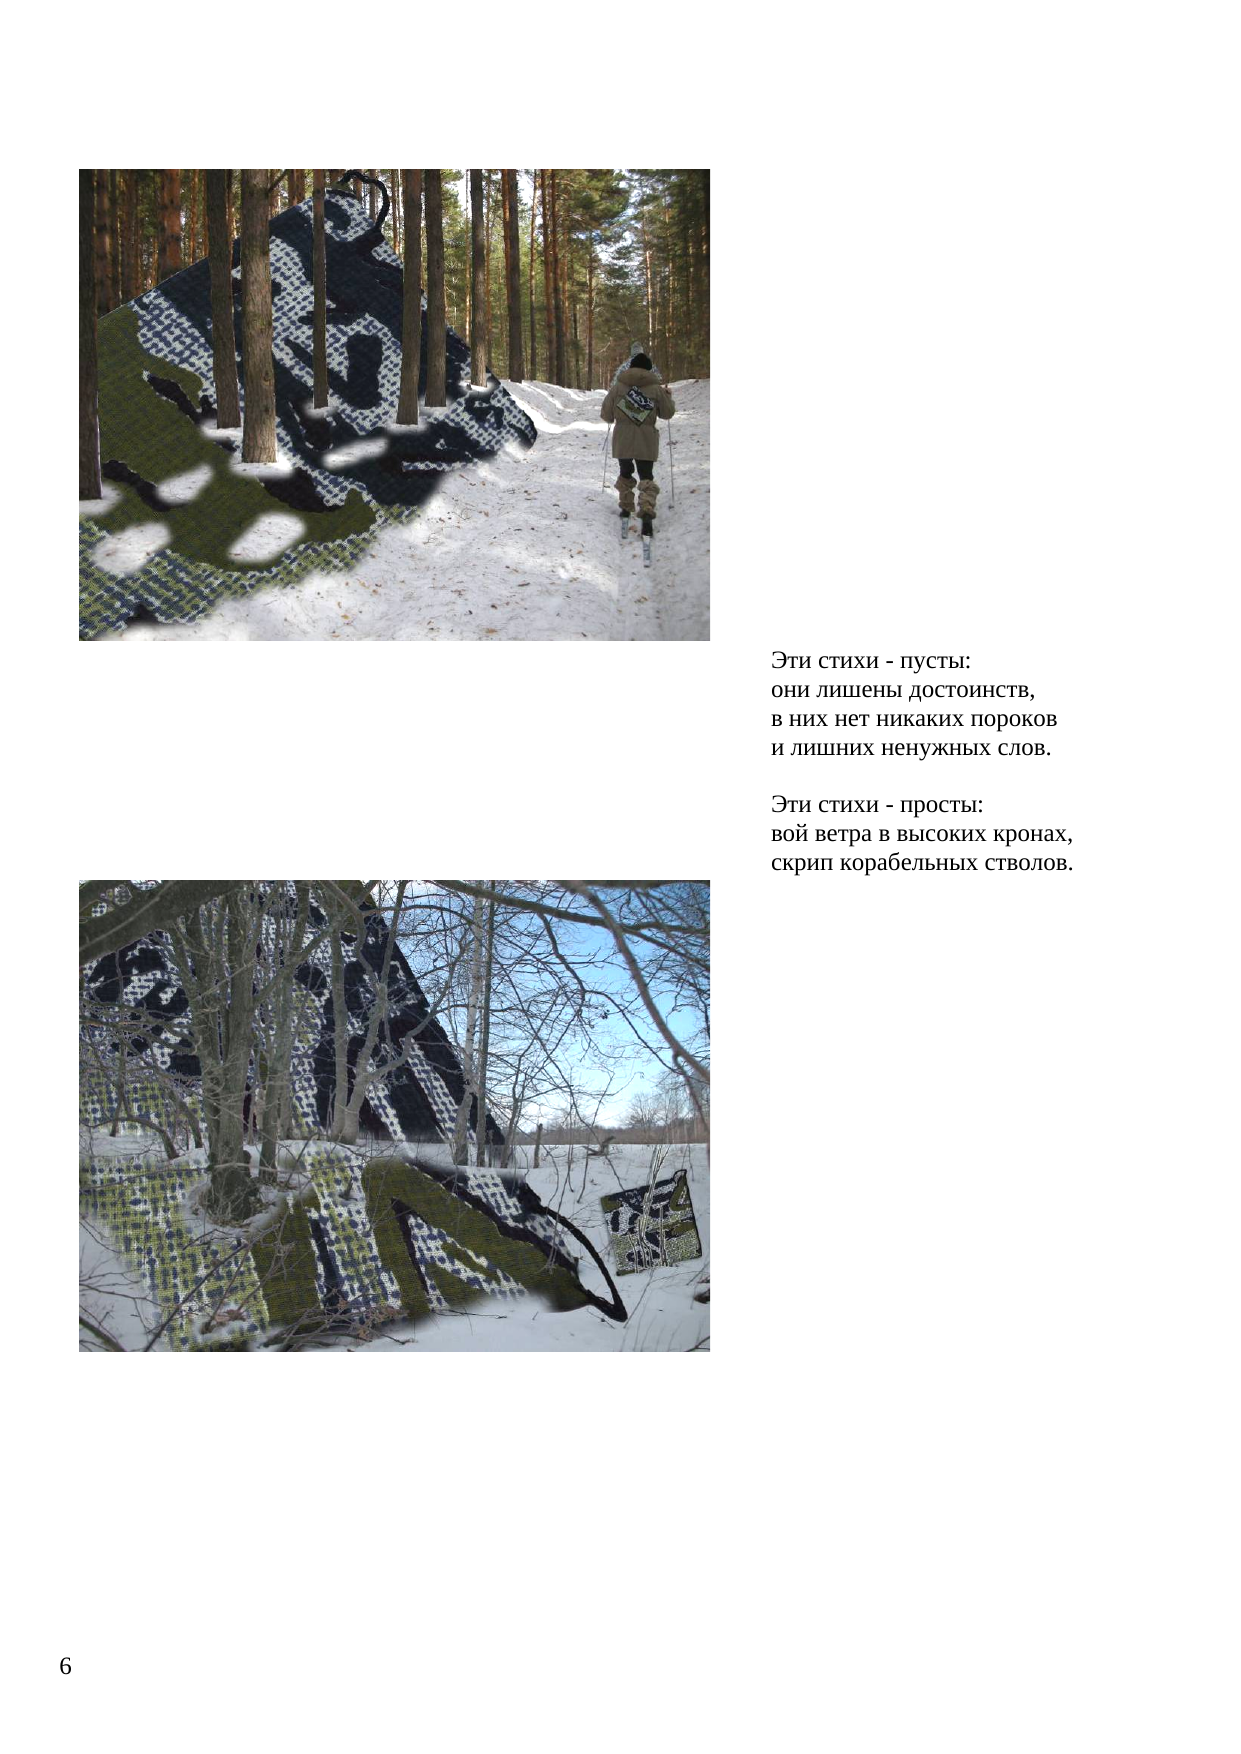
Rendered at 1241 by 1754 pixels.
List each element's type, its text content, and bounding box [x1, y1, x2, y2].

table_header [78, 169, 712, 880]
table_header Эти стихи - пусты: они лишены достоинств, в них нет никаких пороков и лишних ненужных слов. Эти стихи - просты: вой ветра в высоких кронах, скрип корабельных стволов. [712, 169, 1074, 1352]
